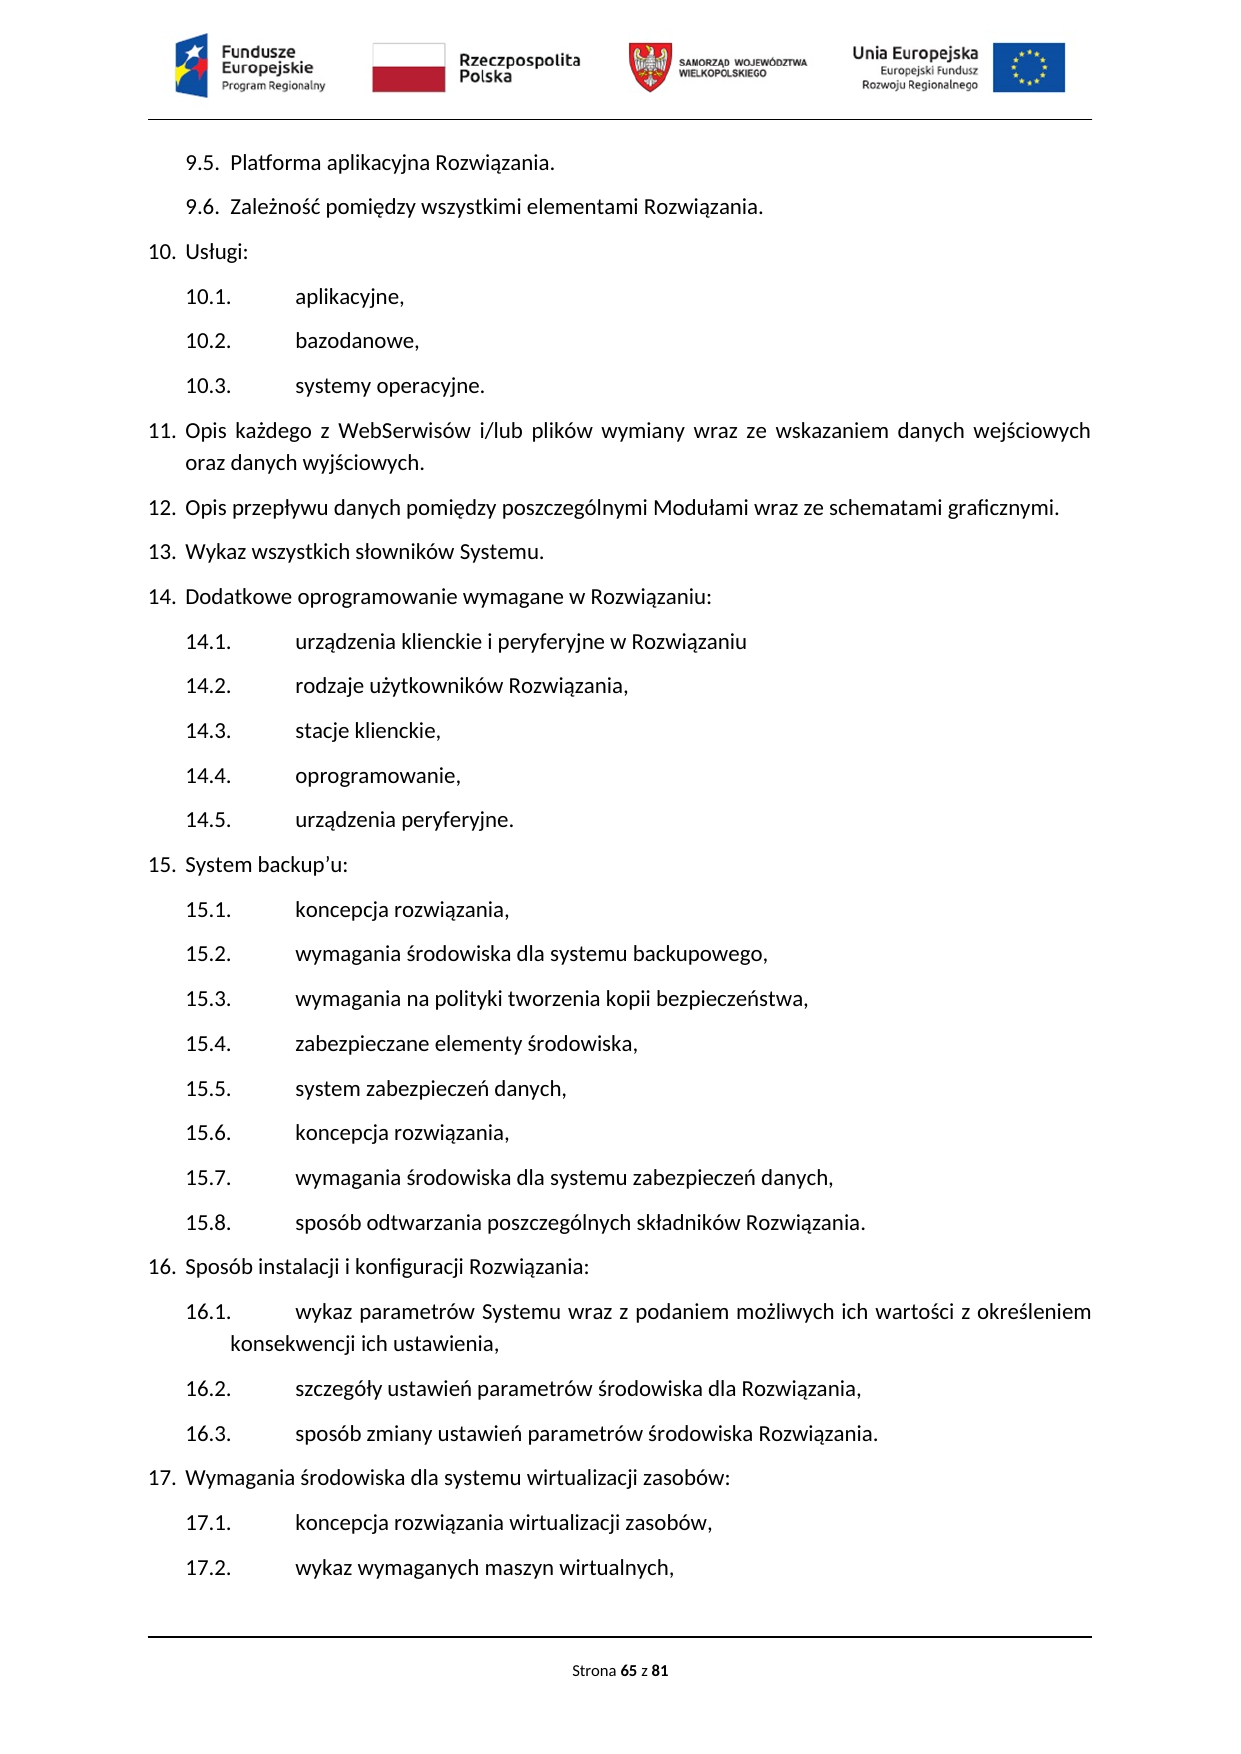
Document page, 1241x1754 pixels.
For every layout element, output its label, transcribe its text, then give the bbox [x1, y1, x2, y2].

list aplikacyjne, [185, 282, 1092, 310]
list System backup’u: [148, 850, 1092, 878]
list koncepcja rozwiązania, [185, 1118, 1092, 1146]
list zabezpieczane elementy środowiska, [185, 1029, 1092, 1057]
list Wykaz wszystkich słowników Systemu. [148, 537, 1092, 565]
list Dodatkowe oprogramowanie wymagane w Rozwiązaniu: [148, 582, 1092, 610]
list bazodanowe, [185, 326, 1092, 354]
list urządzenia klienckie i peryferyjne w Rozwiązaniu [185, 627, 1092, 655]
list sposób zmiany ustawień parametrów środowiska Rozwiązania. [185, 1419, 1092, 1447]
list Opis każdego z WebSerwisów i/lub plików wymiany wraz ze wskazaniem danych wejściowych oraz danych wyjściowych. [148, 416, 1092, 476]
list Platforma aplikacyjna Rozwiązania. [185, 148, 1092, 176]
list urządzenia peryferyjne. [185, 806, 1092, 833]
list wymagania środowiska dla systemu backupowego, [185, 939, 1092, 968]
list Sposób instalacji i konfiguracji Rozwiązania: [148, 1252, 1092, 1280]
list Zależność pomiędzy wszystkimi elementami Rozwiązania. [185, 192, 1092, 220]
picture [147, 14, 1093, 118]
list system zabezpieczeń danych, [185, 1074, 1092, 1102]
list oprogramowanie, [185, 761, 1092, 789]
list koncepcja rozwiązania wirtualizacji zasobów, [185, 1508, 1092, 1536]
list systemy operacyjne. [185, 371, 1092, 399]
list wymagania na polityki tworzenia kopii bezpieczeństwa, [185, 984, 1092, 1012]
list Wymagania środowiska dla systemu wirtualizacji zasobów: [148, 1463, 1092, 1491]
list wymagania środowiska dla systemu zabezpieczeń danych, [185, 1163, 1092, 1191]
list Opis przepływu danych pomiędzy poszczególnymi Modułami wraz ze schematami graficznymi. [148, 493, 1092, 521]
list koncepcja rozwiązania, [185, 895, 1092, 923]
list wykaz wymaganych maszyn wirtualnych, [185, 1553, 1092, 1581]
list Usługi: [148, 237, 1092, 265]
list wykaz parametrów Systemu wraz z podaniem możliwych ich wartości z określeniem konsekwencji ich ustawienia, [185, 1297, 1092, 1357]
list stacje klienckie, [185, 716, 1092, 744]
list szczegóły ustawień parametrów środowiska dla Rozwiązania, [185, 1374, 1092, 1402]
list rodzaje użytkowników Rozwiązania, [185, 671, 1092, 699]
list sposób odtwarzania poszczególnych składników Rozwiązania. [185, 1208, 1092, 1236]
